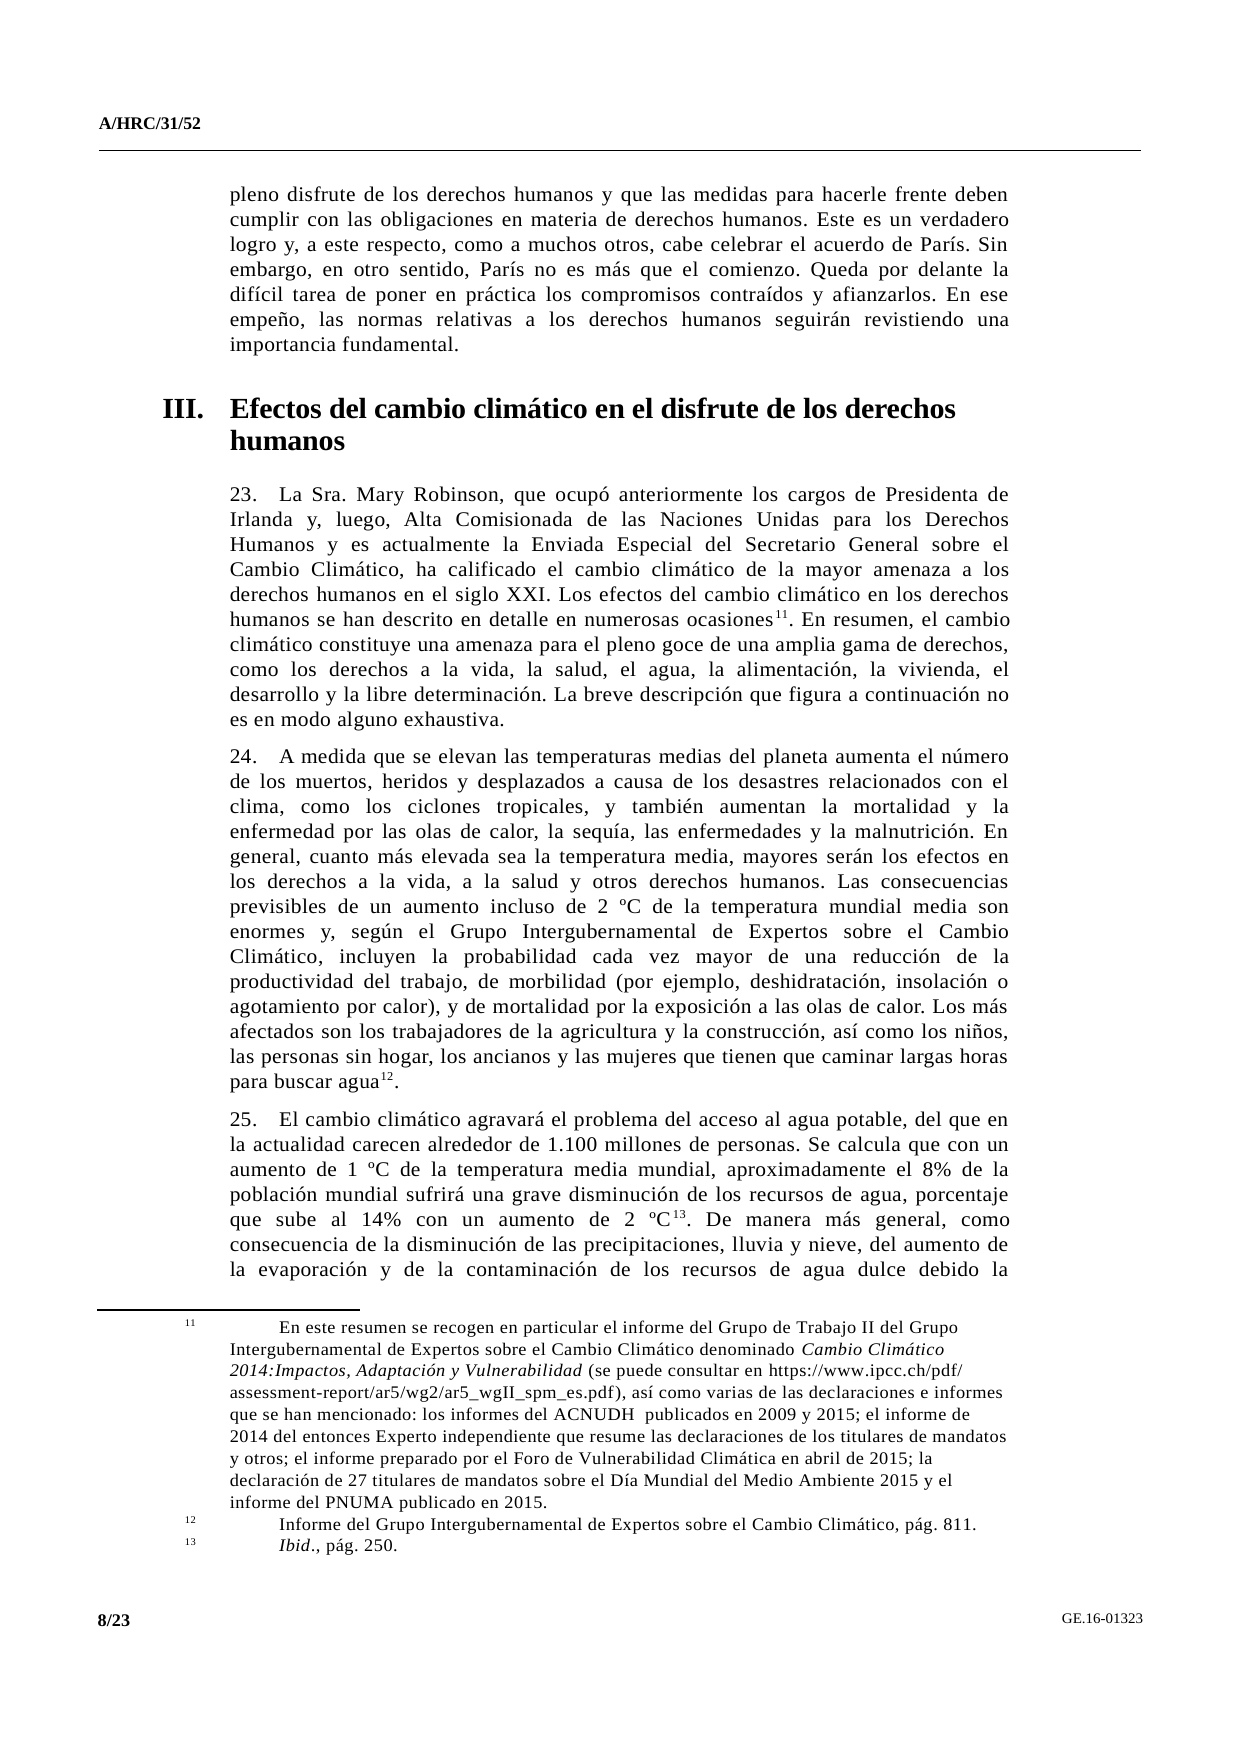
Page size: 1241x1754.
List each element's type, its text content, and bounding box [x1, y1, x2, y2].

text 23. La Sra. Mary Robinson, que ocupó anteriormente los cargos de Presidenta de Irlanda y, luego, Alta Comisionada de las Naciones Unidas para los Derechos Humanos y es actualmente la Enviada Especial del Secretario General sobre el Cambio Climático, ha calificado el cambio climático de la mayor amenaza a los derechos humanos en el siglo XXI. Los efectos del cambio climático en los derechos humanos se han descrito en detalle en numerosas ocasiones. En resumen, el cambio climático constituye una amenaza para el pleno goce de una amplia gama de derechos, como los derechos a la vida, la salud, el agua, la alimentación, la vivienda, el desarrollo y la libre determinación. La breve descripción que figura a continuación no es en modo alguno exhaustiva. [229, 481, 1011, 731]
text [229, 181, 1011, 356]
text 24. A medida que se elevan las temperaturas medias del planeta aumenta el número de los muertos, heridos y desplazados a causa de los desastres relacionados con el clima, como los ciclones tropicales, y también aumentan la mortalidad y la enfermedad por las olas de calor, la sequía, las enfermedades y la malnutrición. En general, cuanto más elevada sea la temperatura media, mayores serán los efectos en los derechos a la vida, a la salud y otros derechos humanos. Las consecuencias previsibles de un aumento incluso de 2 ºC de la temperatura mundial media son enormes y, según el Grupo Intergubernamental de Expertos sobre el Cambio Climático, incluyen la probabilidad cada vez mayor de una reducción de la productividad del trabajo, de morbilidad (por ejemplo, deshidratación, insolación o agotamiento por calor), y de mortalidad por la exposición a las olas de calor. Los más afectados son los trabajadores de la agricultura y la construcción, así como los niños, las personas sin hogar, los ancianos y las mujeres que tienen que caminar largas horas para buscar agua. [229, 744, 1011, 1094]
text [229, 1106, 1011, 1281]
text III. Efectos del cambio climático en el disfrute de los derechos humanos [97, 394, 1011, 456]
